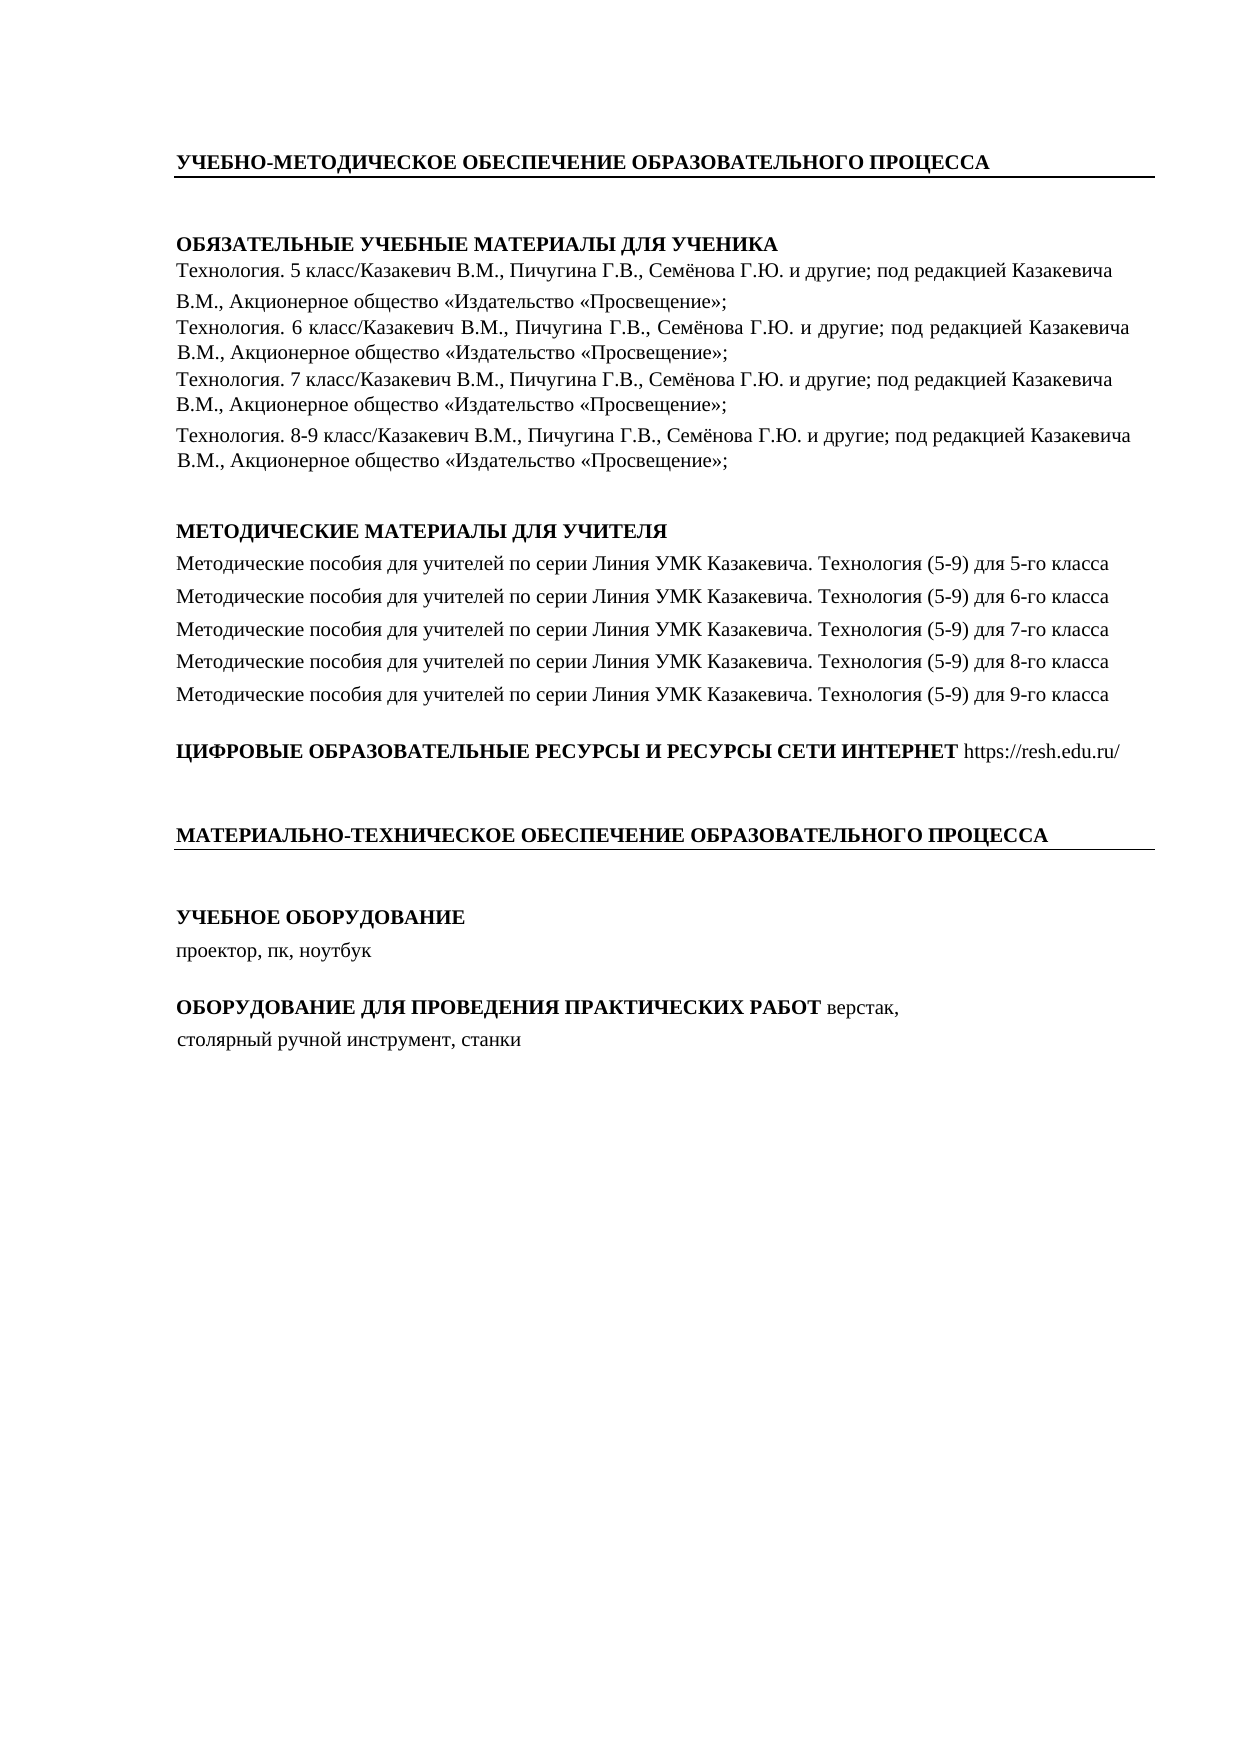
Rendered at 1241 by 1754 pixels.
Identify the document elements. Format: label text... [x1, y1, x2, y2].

subtitle ОБЯЗАТЕЛЬНЫЕ УЧЕБНЫЕ МАТЕРИАЛЫ ДЛЯ УЧЕНИКА [176, 232, 1121, 256]
text Технология. 7 класс/Казакевич В.М., Пичугина Г.В., Семёнова Г.Ю. и другие; под редакцией Казакевича [176, 366, 1131, 391]
text Методические пособия для учителей по серии Линия УМК Казакевича. Технология (5-9) для 8-го класса [176, 649, 1131, 673]
text Методические пособия для учителей по серии Линия УМК Казакевича. Технология (5-9) для 7-го класса [176, 616, 1131, 641]
text Технология. 8-9 класс/Казакевич В.М., Пичугина Г.В., Семёнова Г.Ю. и другие; под редакцией Казакевича В.М., Акционерное общество «Издательство «Просвещение»; [176, 423, 1131, 473]
text В.М., Акционерное общество «Издательство «Просвещение»; [176, 289, 1131, 313]
text Методические пособия для учителей по серии Линия УМК Казакевича. Технология (5-9) для 5-го класса [176, 551, 1131, 575]
text проектор, пк, ноутбук [176, 937, 1131, 962]
text В.М., Акционерное общество «Издательство «Просвещение»; [176, 392, 1131, 416]
subtitle ОБОРУДОВАНИЕ ДЛЯ ПРОВЕДЕНИЯ ПРАКТИЧЕСКИХ РАБОТ верстак, столярный ручной инструмент, станки [176, 995, 900, 1051]
text Методические пособия для учителей по серии Линия УМК Казакевича. Технология (5-9) для 6-го класса [176, 584, 1131, 608]
text Методические пособия для учителей по серии Линия УМК Казакевича. Технология (5-9) для 9-го класса [176, 682, 1131, 706]
text УЧЕБНОЕ ОБОРУДОВАНИЕ [176, 904, 1121, 929]
text Технология. 5 класс/Казакевич В.М., Пичугина Г.В., Семёнова Г.Ю. и другие; под редакцией Казакевича [176, 258, 1131, 282]
text Технология. 6 класс/Казакевич В.М., Пичугина Г.В., Семёнова Г.Ю. и другие; под редакцией Казакевича В.М., Акционерное общество «Издательство «Просвещение»; [176, 314, 1131, 365]
subtitle УЧЕБНО-МЕТОДИЧЕСКОЕ ОБЕСПЕЧЕНИЕ ОБРАЗОВАТЕЛЬНОГО ПРОЦЕССА [176, 150, 1121, 174]
subtitle МЕТОДИЧЕСКИЕ МАТЕРИАЛЫ ДЛЯ УЧИТЕЛЯ [176, 519, 1121, 543]
subtitle МАТЕРИАЛЬНО-ТЕХНИЧЕСКОЕ ОБЕСПЕЧЕНИЕ ОБРАЗОВАТЕЛЬНОГО ПРОЦЕССА [176, 822, 1121, 847]
text ЦИФРОВЫЕ ОБРАЗОВАТЕЛЬНЫЕ РЕСУРСЫ И РЕСУРСЫ СЕТИ ИНТЕРНЕТ https://resh.edu.ru/ [176, 739, 1121, 763]
